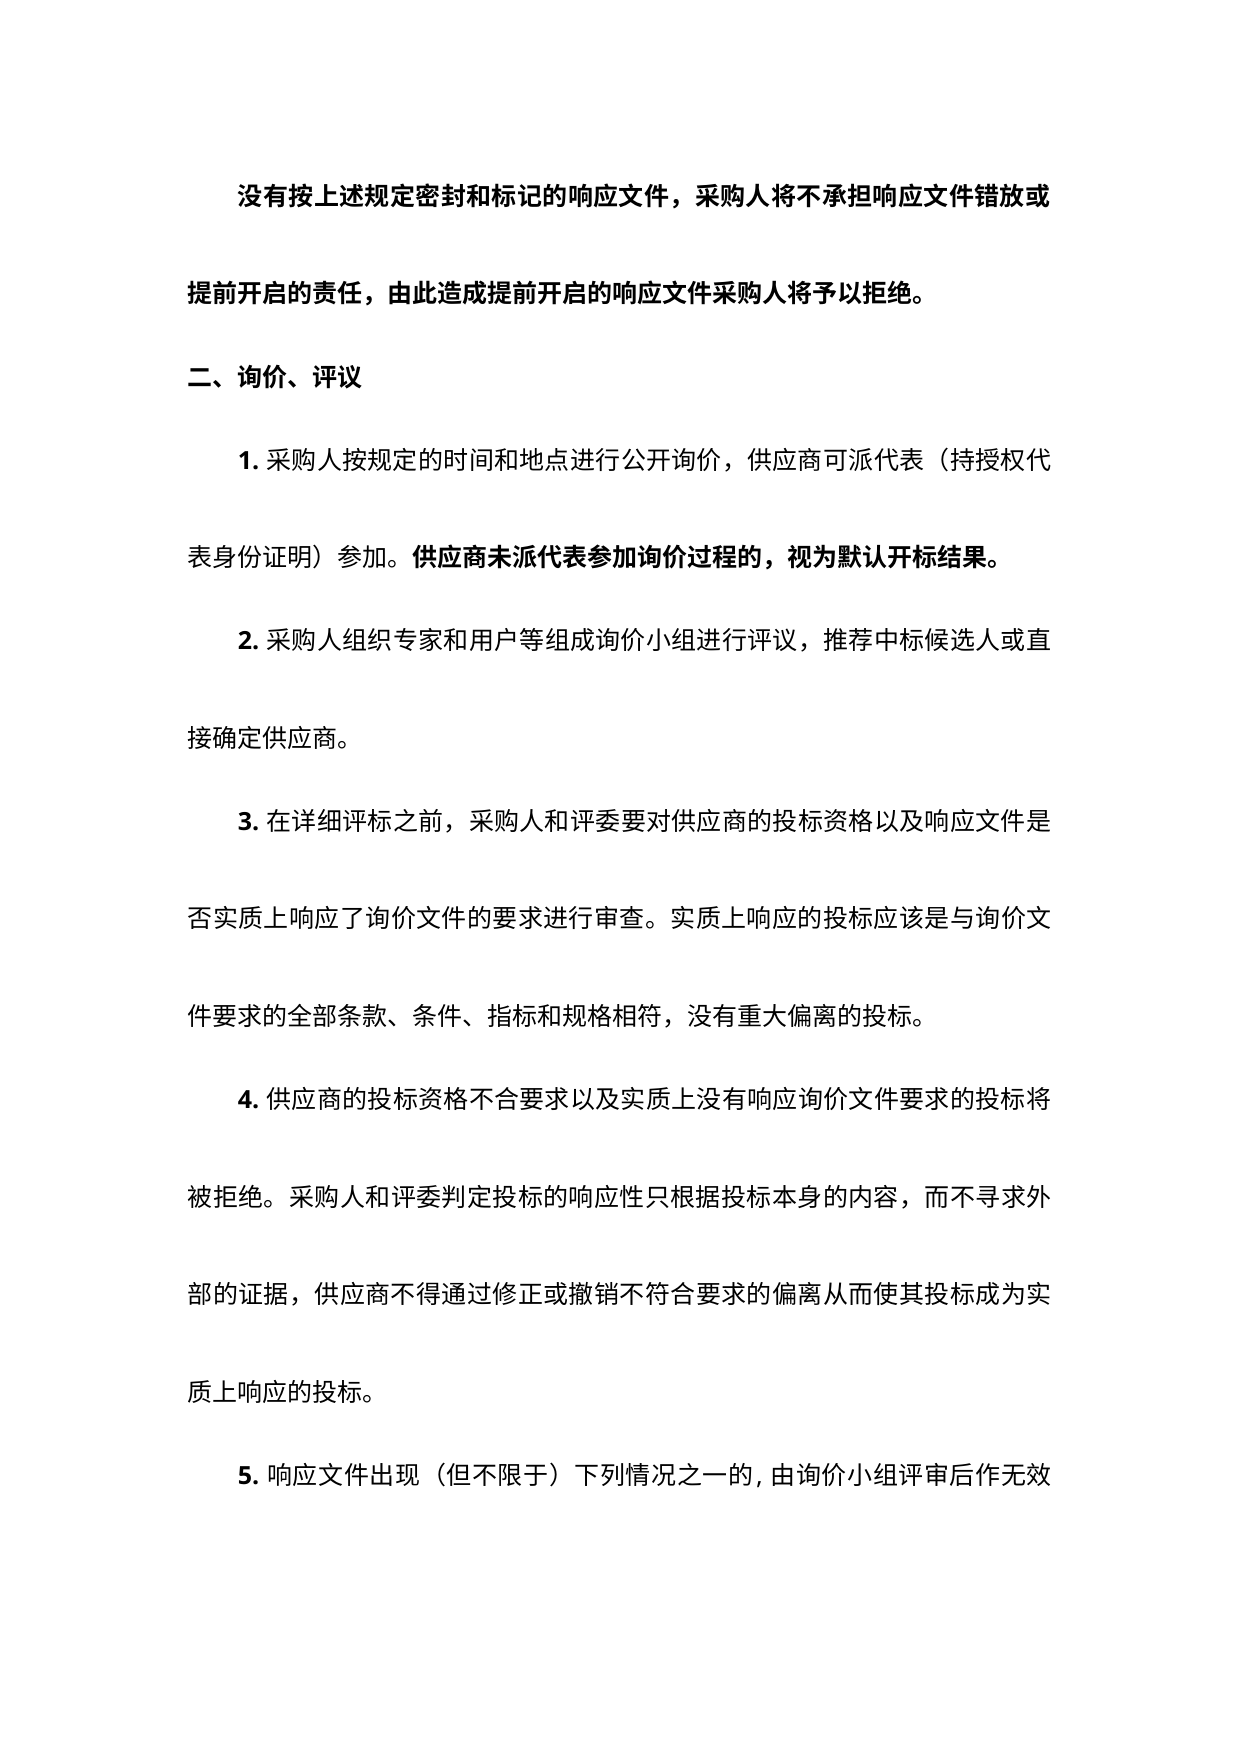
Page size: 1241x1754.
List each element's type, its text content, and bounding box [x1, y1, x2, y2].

text 没有按上述规定密封和标记的响应文件，采购人将不承担响应文件错放或提前开启的责任，由此造成提前开启的响应文件采购人将予以拒绝。 [187, 162, 1053, 324]
text 4. 供应商的投标资格不合要求以及实质上没有响应询价文件要求的投标将被拒绝。采购人和评委判定投标的响应性只根据投标本身的内容，而不寻求外部的证据，供应商不得通过修正或撤销不符合要求的偏离从而使其投标成为实质上响应的投标。 [187, 1065, 1053, 1423]
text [187, 1441, 1053, 1506]
text 二、询价、评议 [187, 343, 1053, 408]
text 1. 采购人按规定的时间和地点进行公开询价，供应商可派代表（持授权代表身份证明）参加。供应商未派代表参加询价过程的，视为默认开标结果。 [187, 426, 1053, 588]
text 3. 在详细评标之前，采购人和评委要对供应商的投标资格以及响应文件是否实质上响应了询价文件的要求进行审查。实质上响应的投标应该是与询价文件要求的全部条款、条件、指标和规格相符，没有重大偏离的投标。 [187, 787, 1053, 1047]
text 2. 采购人组织专家和用户等组成询价小组进行评议，推荐中标候选人或直接确定供应商。 [187, 606, 1053, 769]
